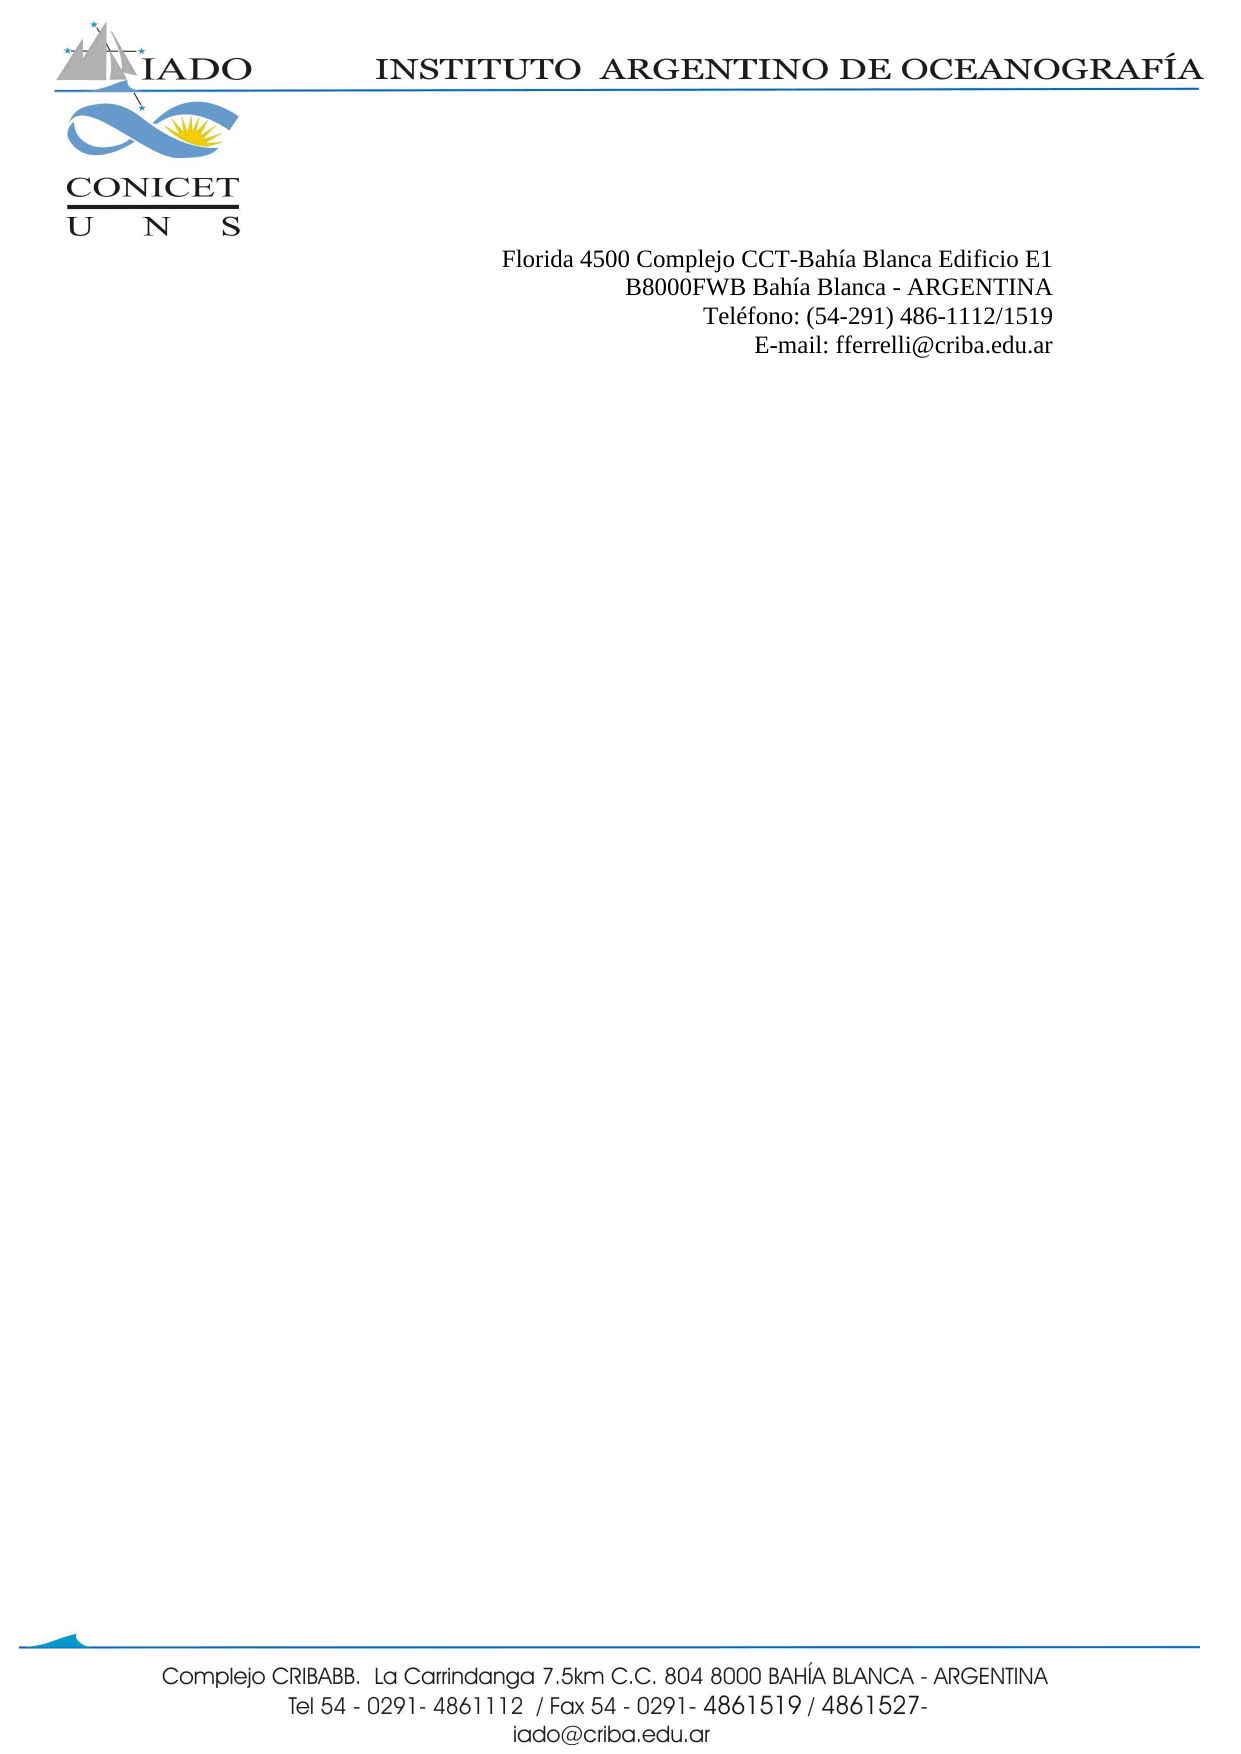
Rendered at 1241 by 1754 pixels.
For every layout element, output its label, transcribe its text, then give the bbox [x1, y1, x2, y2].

picture [18, 1612, 1200, 1745]
picture [37, 20, 1219, 244]
text Florida 4500 Complejo CCT-Bahía Blanca Edificio E1 B8000FWB Bahía Blanca - ARGENTINA Teléfono: (54-291) 486-1112/1519 [187, 150, 1053, 330]
text E-mail: fferrelli@criba.edu.ar [187, 330, 1053, 359]
